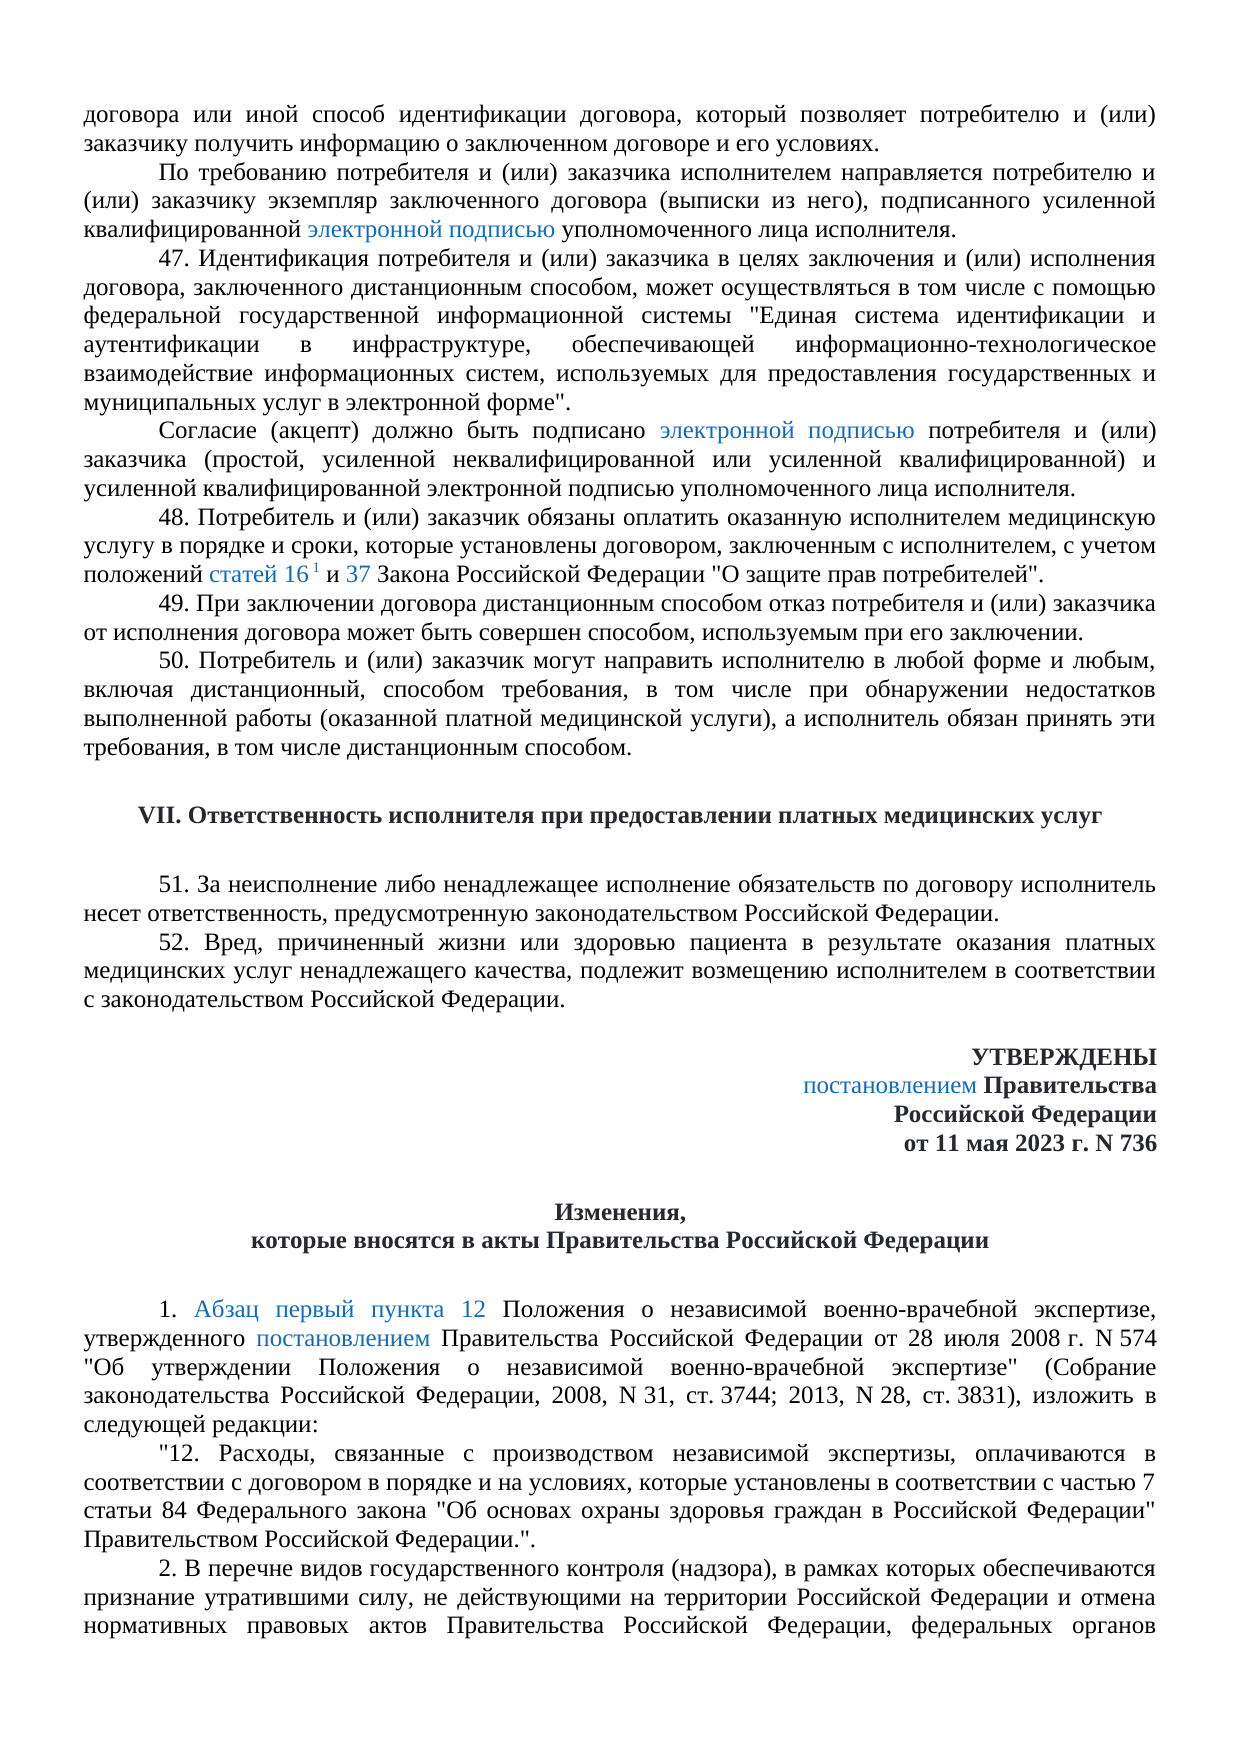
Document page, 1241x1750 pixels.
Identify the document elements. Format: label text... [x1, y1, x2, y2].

text Согласие (акцепт) должно быть подписано электронной подписью потребителя и (или) заказчика (простой, усиленной неквалифицированной или усиленной квалифицированной) и усиленной квалифицированной электронной подписью уполномоченного лица исполнителя. [83, 415, 1157, 502]
text 52. Вред, причиненный жизни или здоровью пациента в результате оказания платных медицинских услуг ненадлежащего качества, подлежит возмещению исполнителем в соответствии с законодательством Российской Федерации. [83, 927, 1157, 1013]
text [83, 99, 1157, 157]
text 51. За неисполнение либо ненадлежащее исполнение обязательств по договору исполнитель несет ответственность, предусмотренную законодательством Российской Федерации. [83, 869, 1157, 927]
subtitle Изменения, которые вносятся в акты Правительства Российской Федерации [83, 1197, 1157, 1254]
text УТВЕРЖДЕНЫ постановлением Правительства Российской Федерации от 11 мая 2023 г. N 736 [83, 1042, 1157, 1157]
text 50. Потребитель и (или) заказчик могут направить исполнителю в любой форме и любым, включая дистанционный, способом требования, в том числе при обнаружении недостатков выполненной работы (оказанной платной медицинской услуги), а исполнитель обязан принять эти требования, в том числе дистанционным способом. [83, 645, 1157, 760]
text 48. Потребитель и (или) заказчик обязаны оплатить оказанную исполнителем медицинскую услугу в порядке и сроки, которые установлены договором, заключенным с исполнителем, с учетом положений статей 16 1 и 37 Закона Российской Федерации "О защите прав потребителей". [83, 502, 1157, 588]
text По требованию потребителя и (или) заказчика исполнителем направляется потребителю и (или) заказчику экземпляр заключенного договора (выписки из него), подписанного усиленной квалифицированной электронной подписью уполномоченного лица исполнителя. [83, 157, 1157, 243]
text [83, 1553, 1157, 1639]
subtitle VII. Ответственность исполнителя при предоставлении платных медицинских услуг [83, 800, 1157, 829]
text 1. Абзац первый пункта 12 Положения о независимой военно-врачебной экспертизе, утвержденного постановлением Правительства Российской Федерации от 28 июля 2008 г. N 574 "Об утверждении Положения о независимой военно-врачебной экспертизе" (Собрание законодательства Российской Федерации, 2008, N 31, ст. 3744; 2013, N 28, ст. 3831), изложить в следующей редакции: [83, 1294, 1157, 1438]
text 49. При заключении договора дистанционным способом отказ потребителя и (или) заказчика от исполнения договора может быть совершен способом, используемым при его заключении. [83, 588, 1157, 645]
text "12. Расходы, связанные с производством независимой экспертизы, оплачиваются в соответствии с договором в порядке и на условиях, которые установлены в соответствии с частью 7 статьи 84 Федерального закона "Об основах охраны здоровья граждан в Российской Федерации" Правительством Российской Федерации.". [83, 1438, 1157, 1553]
text 47. Идентификация потребителя и (или) заказчика в целях заключения и (или) исполнения договора, заключенного дистанционным способом, может осуществляться в том числе с помощью федеральной государственной информационной системы "Единая система идентификации и аутентификации в инфраструктуре, обеспечивающей информационно-технологическое взаимодействие информационных систем, используемых для предоставления государственных и муниципальных услуг в электронной форме". [83, 243, 1157, 415]
